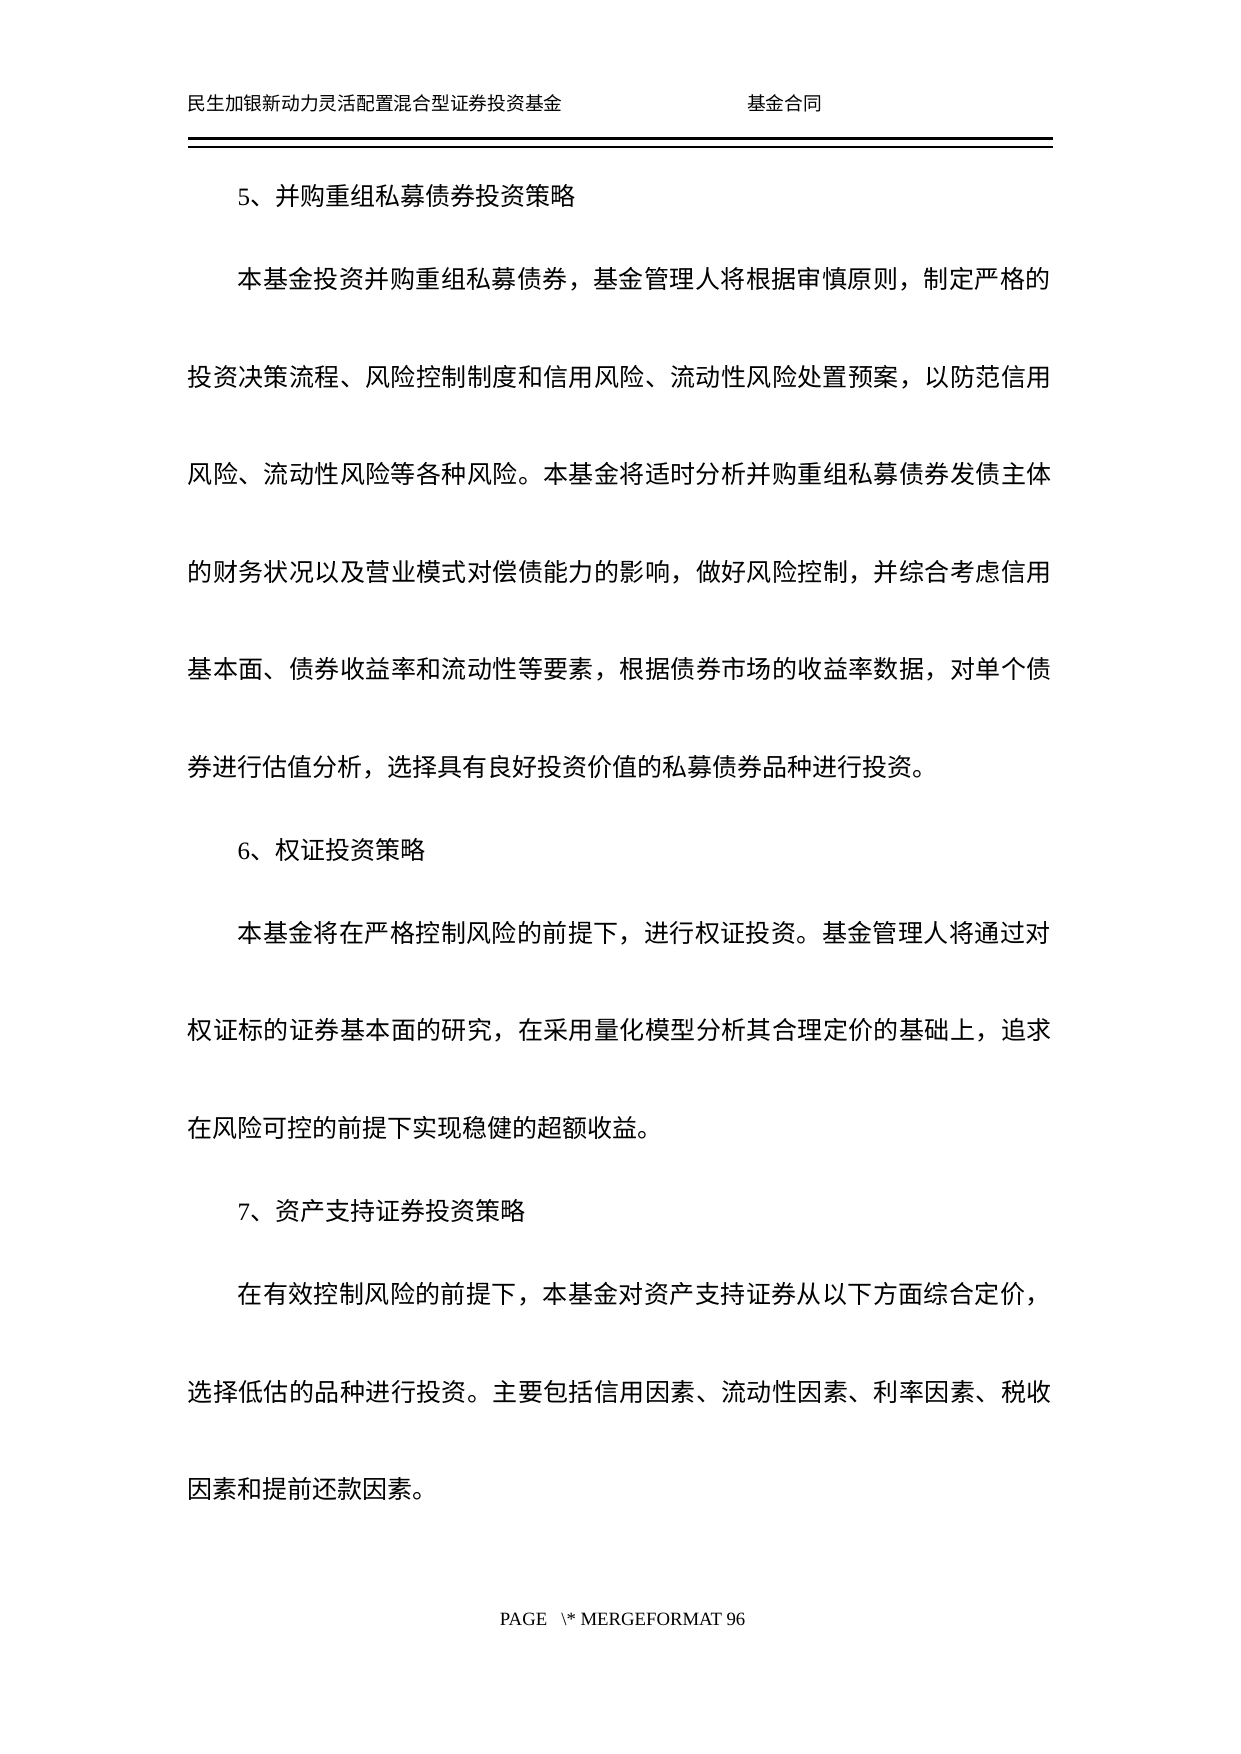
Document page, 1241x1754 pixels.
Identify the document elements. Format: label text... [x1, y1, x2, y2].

text 本基金将在严格控制风险的前提下，进行权证投资。基金管理人将通过对权证标的证券基本面的研究，在采用量化模型分析其合理定价的基础上，追求在风险可控的前提下实现稳健的超额收益。 [187, 899, 1053, 1159]
text 本基金投资并购重组私募债券，基金管理人将根据审慎原则，制定严格的投资决策流程、风险控制制度和信用风险、流动性风险处置预案，以防范信用风险、流动性风险等各种风险。本基金将适时分析并购重组私募债券发债主体的财务状况以及营业模式对偿债能力的影响，做好风险控制，并综合考虑信用基本面、债券收益率和流动性等要素，根据债券市场的收益率数据，对单个债券进行估值分析，选择具有良好投资价值的私募债券品种进行投资。 [187, 245, 1053, 798]
text 5、并购重组私募债券投资策略 [187, 162, 1053, 227]
text 7、资产支持证券投资策略 [187, 1177, 1053, 1242]
text 在有效控制风险的前提下，本基金对资产支持证券从以下方面综合定价，选择低估的品种进行投资。主要包括信用因素、流动性因素、利率因素、税收因素和提前还款因素。 [187, 1260, 1053, 1520]
text 6、权证投资策略 [187, 816, 1053, 881]
